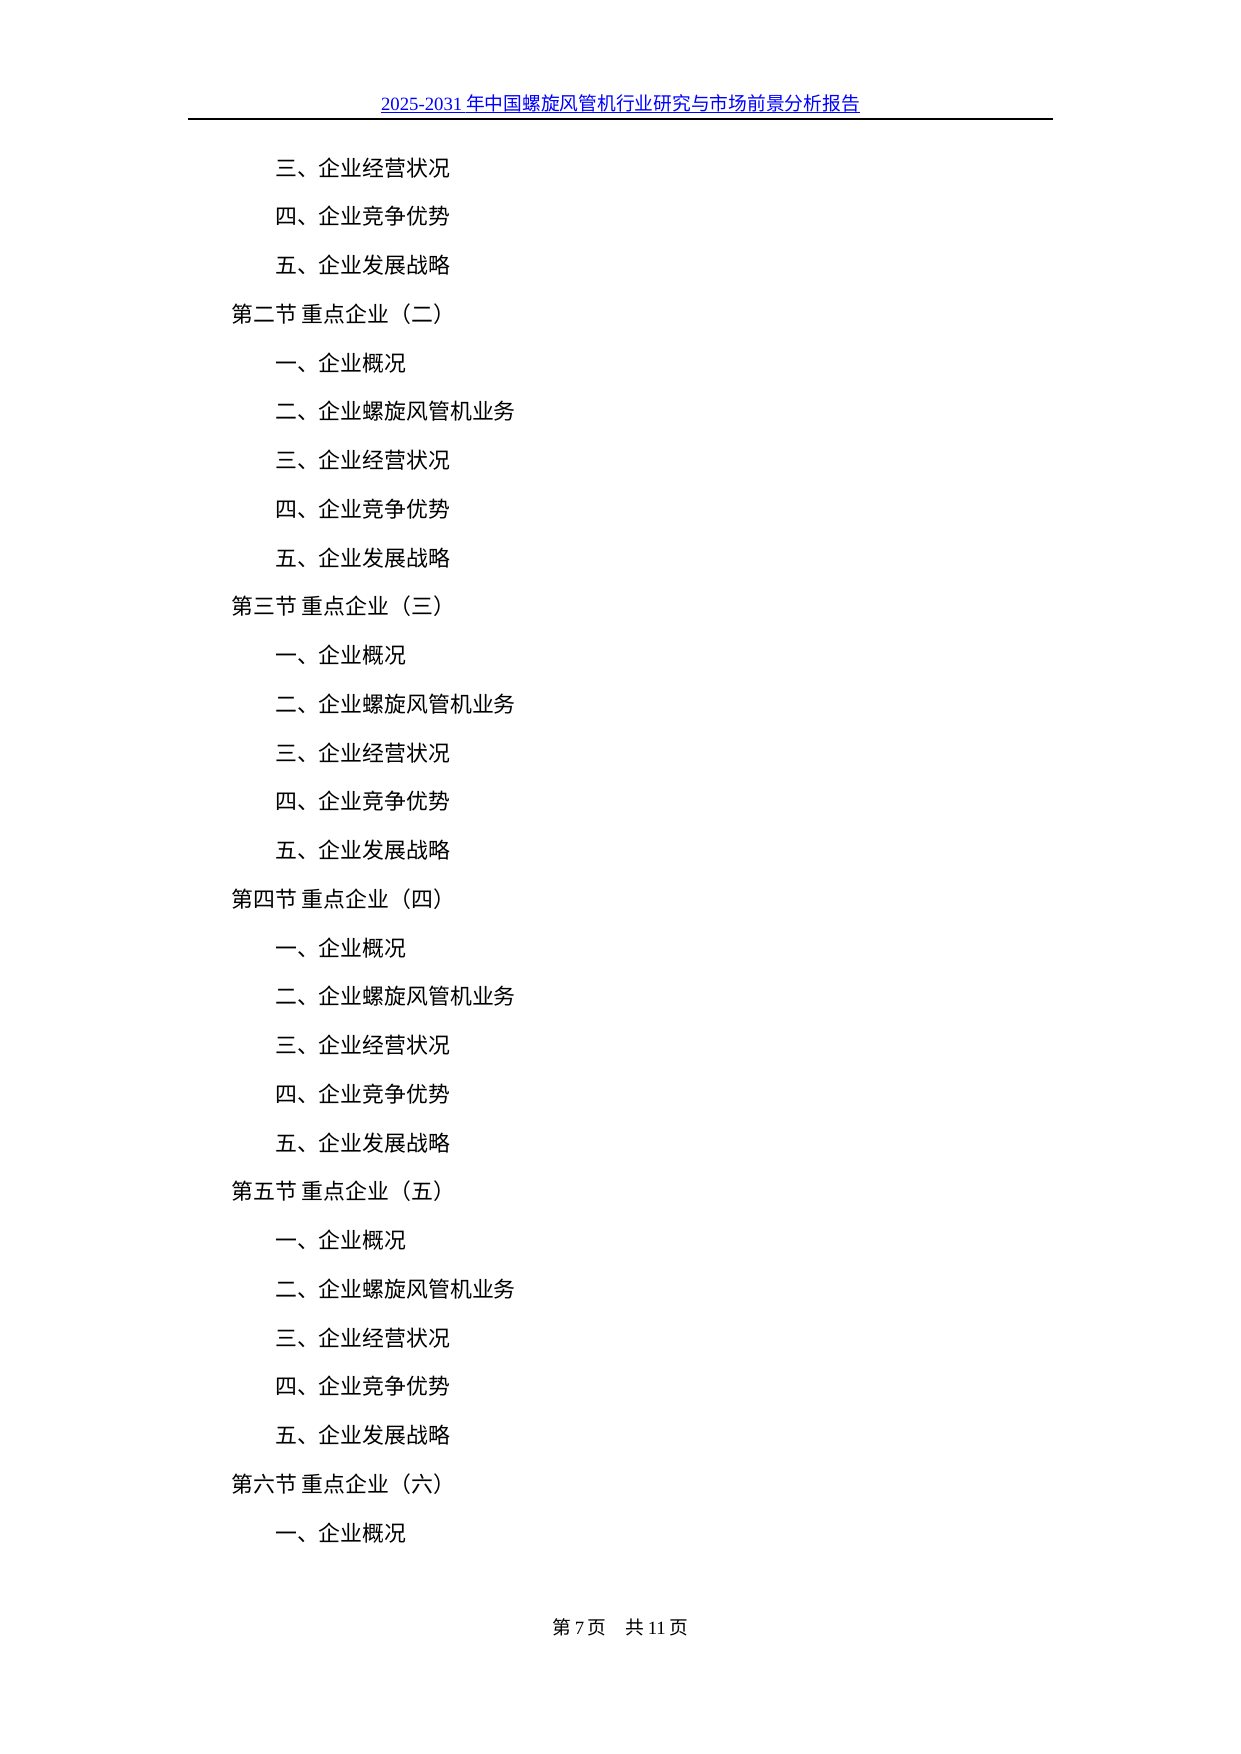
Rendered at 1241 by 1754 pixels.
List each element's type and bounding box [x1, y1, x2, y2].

text [187, 150, 1053, 1548]
